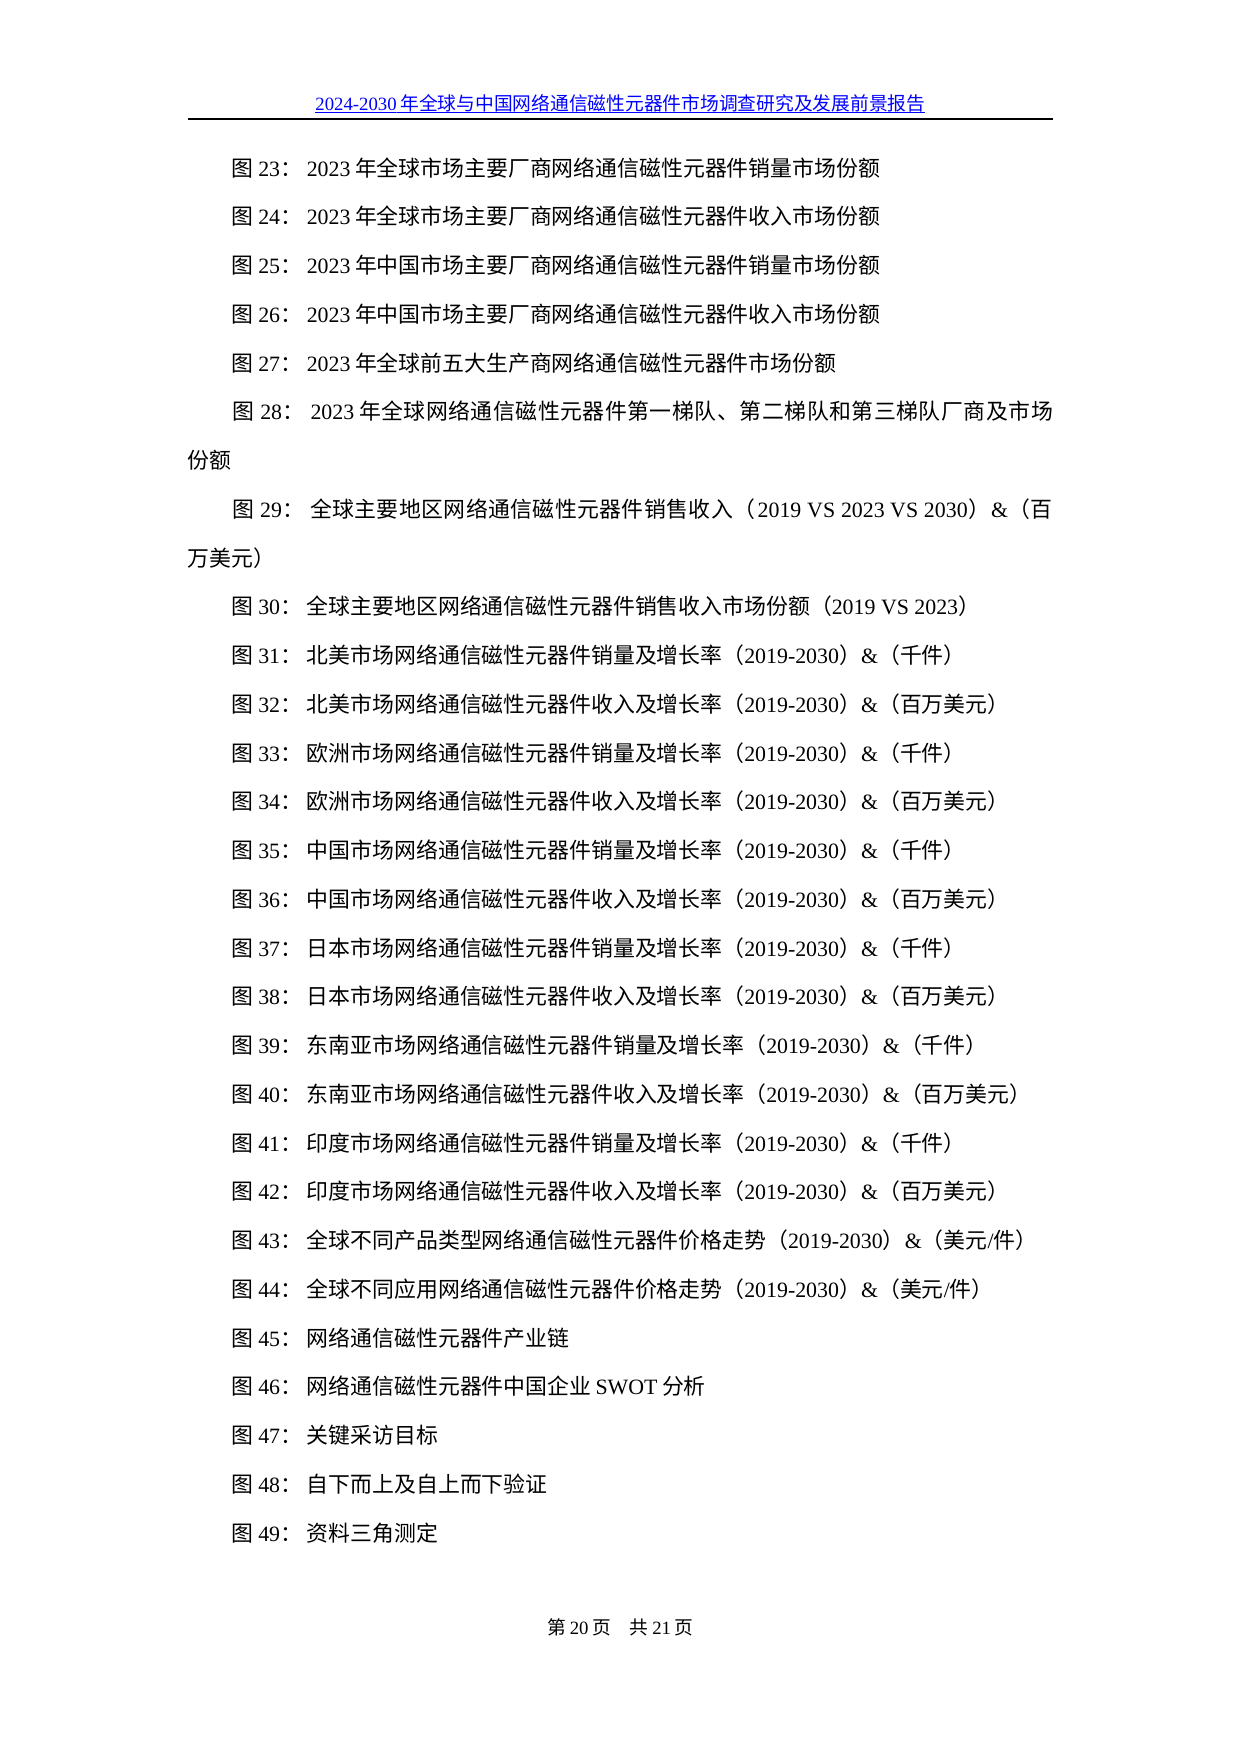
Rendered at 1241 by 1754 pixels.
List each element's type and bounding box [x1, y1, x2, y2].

text [187, 150, 1053, 1548]
